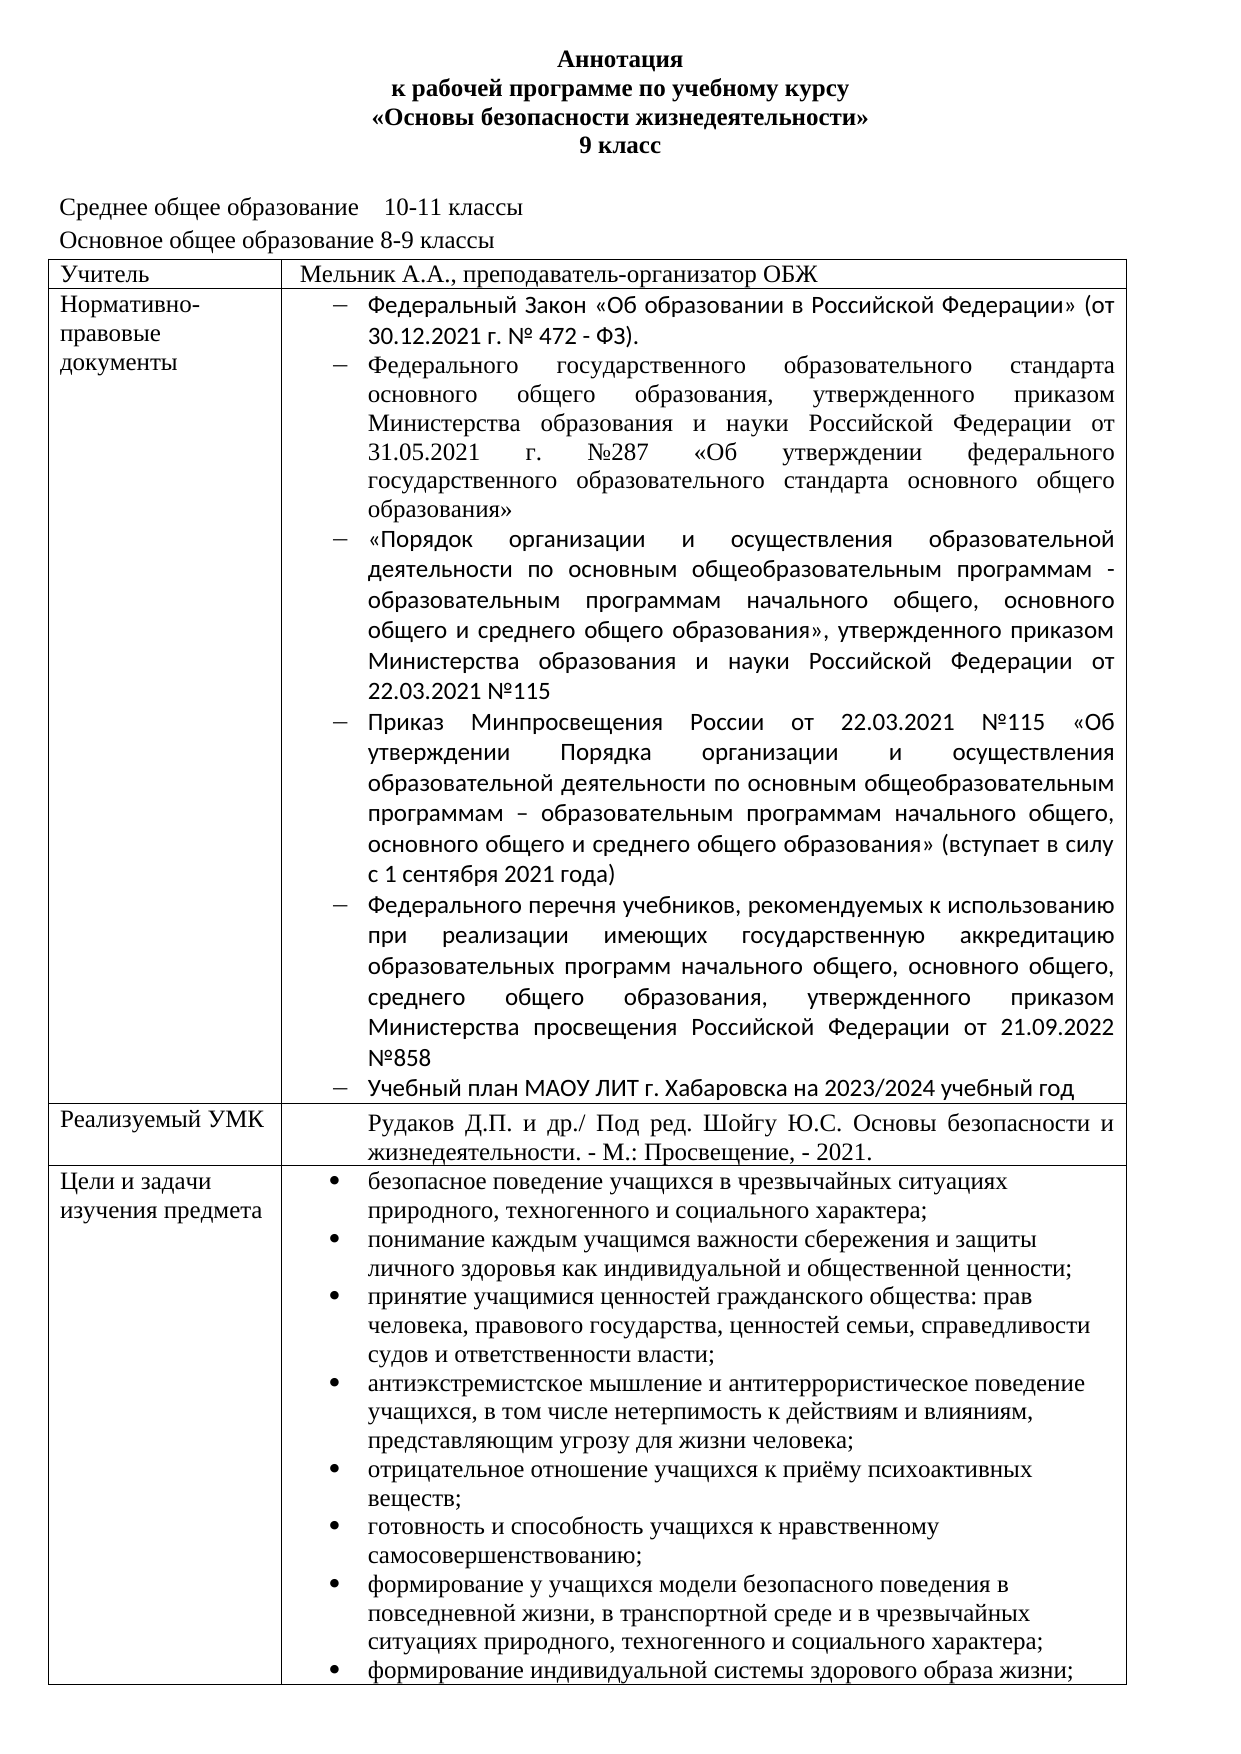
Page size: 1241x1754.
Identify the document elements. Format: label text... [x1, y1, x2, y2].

table_cell Нормативно- правовые документы [49, 289, 281, 1103]
table_cell Рудаков Д.П. и др./ Под ред. Шойгу Ю.С. Основы безопасности и жизнедеятельности. - М.: Просвещение, - 2021. [282, 1104, 1126, 1165]
text «Основы безопасности жизнедеятельности» [59, 102, 1181, 131]
text Среднее общее образование 10-11 классы [59, 192, 1181, 221]
text к рабочей программе по учебному курсу [59, 73, 1181, 102]
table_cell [282, 1166, 1126, 1684]
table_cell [49, 1166, 281, 1684]
table_cell Федеральный Закон «Об образовании в Российской Федерации» (от 30.12.2021 г. № 472 - ФЗ). Федерального государственного образовательного стандарта основного общего образования, утвержденного приказом Министерства образования и науки Российской Федерации от 31.05.2021 г. №287 «Об утверждении федерального государственного образовательного стандарта основного общего образования» «Порядок организации и осуществления образовательной деятельности по основным общеобразовательным программам - образовательным программам начального общего, основного общего и среднего общего образования», утвержденного приказом Министерства образования и науки Российской Федерации от 22.03.2021 №115 Приказ Минпросвещения России от 22.03.2021 №115 «Об утверждении Порядка организации и осуществления образовательной деятельности по основным общеобразовательным программам – образовательным программам начального общего, основного общего и среднего общего образования» (вступает в силу с 1 сентября 2021 года) Федерального перечня учебников, рекомендуемых к использованию при реализации имеющих государственную аккредитацию образовательных программ начального общего, основного общего, среднего общего образования, утвержденного приказом Министерства просвещения Российской Федерации от 21.09.2022 №858 Учебный план МАОУ ЛИТ г. Хабаровска на 2023/2024 учебный год [282, 289, 1126, 1103]
table_cell Реализуемый УМК [49, 1104, 281, 1165]
text Аннотация [59, 44, 1181, 73]
text 9 класс [59, 131, 1181, 159]
table_header Мельник А.А., преподаватель-организатор ОБЖ [282, 260, 1126, 288]
text Основное общее образование 8-9 классы [59, 225, 1181, 254]
table_header Учитель [49, 260, 281, 288]
